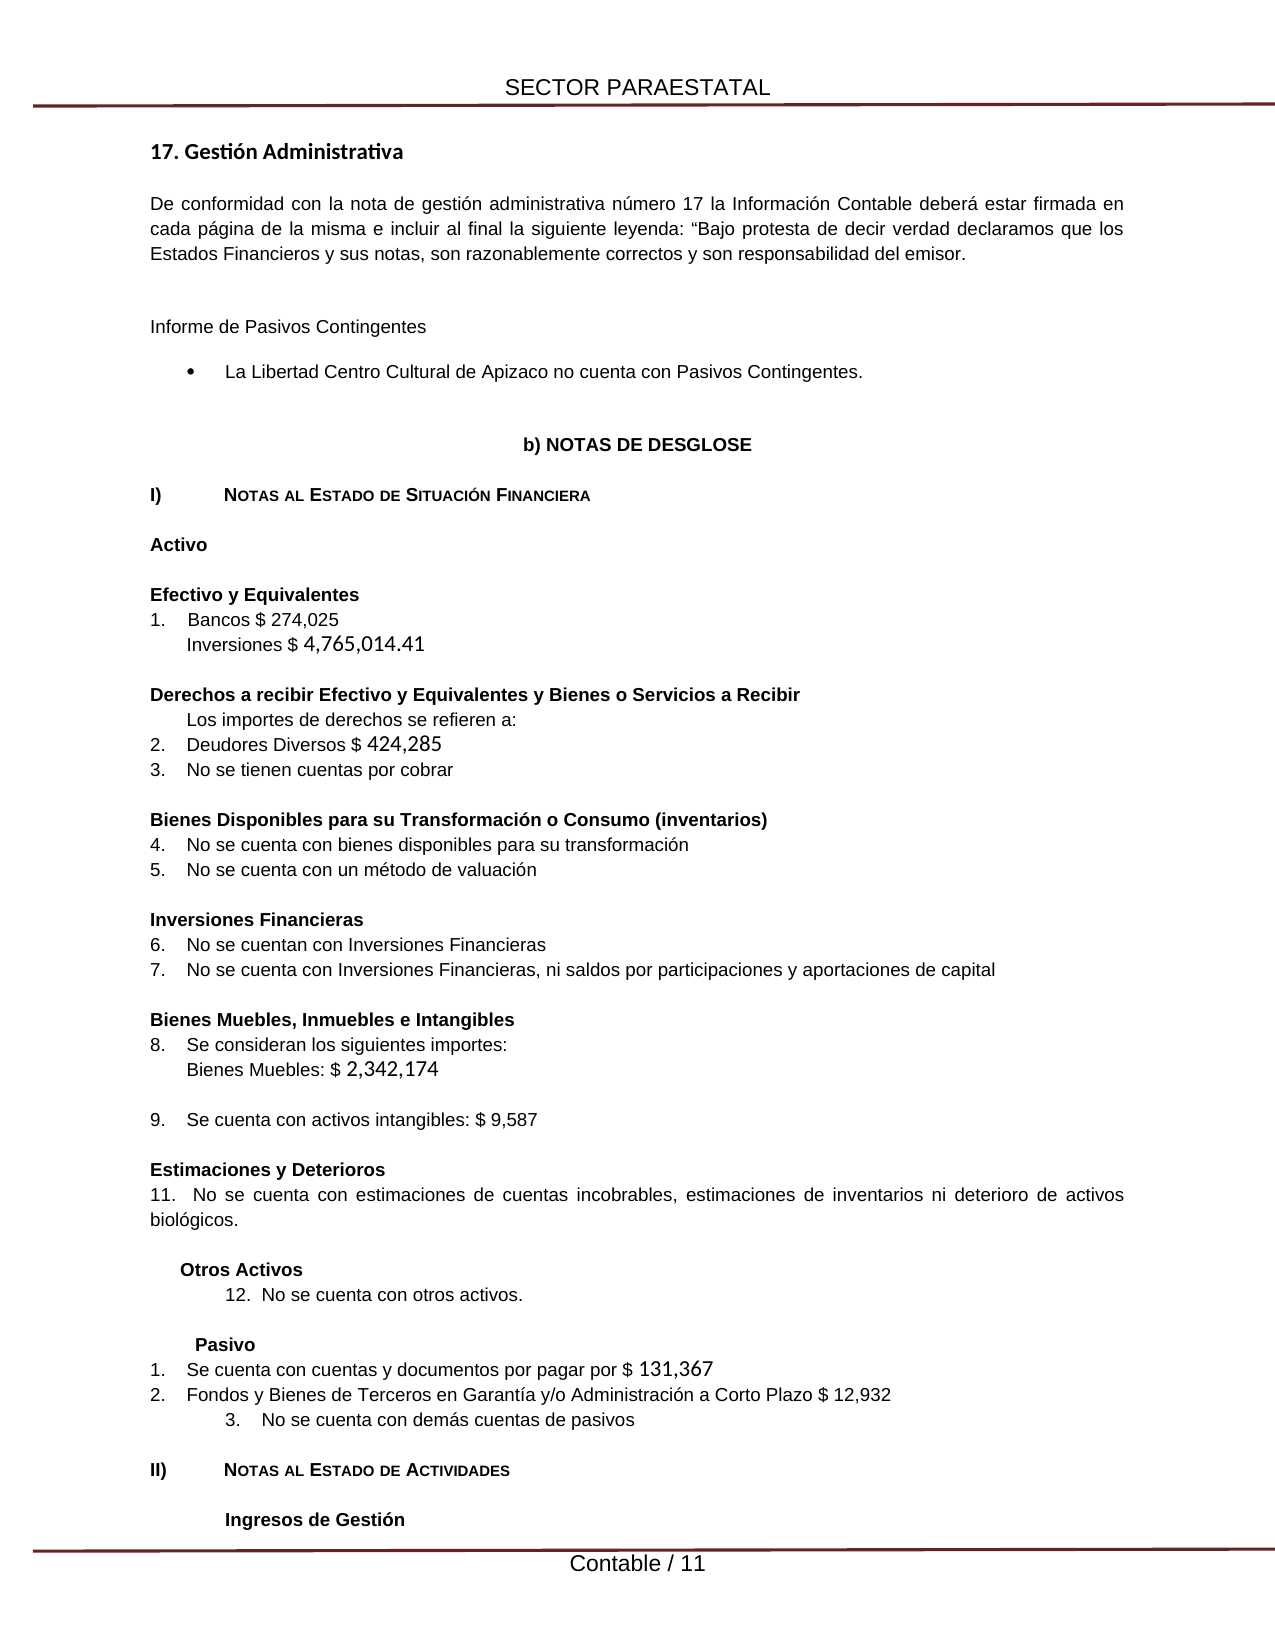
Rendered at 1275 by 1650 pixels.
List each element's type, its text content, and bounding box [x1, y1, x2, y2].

text Efectivo y Equivalentes [150, 582, 1125, 607]
text Pasivo [195, 1332, 1125, 1357]
list La Libertad Centro Cultural de Apizaco no cuenta con Pasivos Contingentes. [187, 361, 1125, 383]
text Inversiones $ 4,765,014.41 [150, 632, 1125, 657]
text Ingresos de Gestión [225, 1507, 1125, 1532]
text II) Notas al Estado de Actividades [150, 1457, 1125, 1482]
text 2. Fondos y Bienes de Terceros en Garantía y/o Administración a Corto Plazo $ 12,932 [150, 1382, 1125, 1407]
text Otros Activos [180, 1257, 1125, 1282]
text 9. Se cuenta con activos intangibles: $ 9,587 [150, 1107, 1125, 1132]
text Inversiones Financieras [150, 907, 1125, 932]
text 8. Se consideran los siguientes importes: [150, 1032, 1125, 1057]
list Bancos $ 274,025 [150, 607, 1125, 632]
text Informe de Pasivos Contingentes [150, 316, 1125, 337]
text 17. Gestión Administrativa [150, 137, 1125, 166]
text b) NOTAS DE DESGLOSE [150, 432, 1125, 457]
text Los importes de derechos se refieren a: [150, 707, 1125, 732]
text 2. Deudores Diversos $ 424,285 [150, 732, 1125, 757]
text 3. No se tienen cuentas por cobrar [150, 757, 1125, 782]
text 3. No se cuenta con demás cuentas de pasivos [225, 1407, 1125, 1432]
text 11. No se cuenta con estimaciones de cuentas incobrables, estimaciones de inventarios ni deterioro de activos biológicos. [150, 1182, 1125, 1232]
text Bienes Disponibles para su Transformación o Consumo (inventarios) [150, 807, 1125, 832]
text 1. Se cuenta con cuentas y documentos por pagar por $ 131,367 [150, 1357, 1125, 1382]
text Derechos a recibir Efectivo y Equivalentes y Bienes o Servicios a Recibir [150, 682, 1125, 707]
text Bienes Muebles: $ 2,342,174 [150, 1057, 1125, 1082]
text 12. No se cuenta con otros activos. [225, 1282, 1125, 1307]
text Activo [150, 532, 1125, 557]
text 7. No se cuenta con Inversiones Financieras, ni saldos por participaciones y aportaciones de capital [150, 957, 1125, 982]
text I) Notas al Estado de Situación Financiera [150, 482, 1125, 507]
text Bienes Muebles, Inmuebles e Intangibles [150, 1007, 1125, 1032]
text 6. No se cuentan con Inversiones Financieras [150, 932, 1125, 957]
text 5. No se cuenta con un método de valuación [150, 857, 1125, 882]
text 4. No se cuenta con bienes disponibles para su transformación [150, 832, 1125, 857]
text Estimaciones y Deterioros [150, 1157, 1125, 1182]
text De conformidad con la nota de gestión administrativa número 17 la Información Contable deberá estar firmada en cada página de la misma e incluir al final la siguiente leyenda: “Bajo protesta de decir verdad declaramos que los Estados Financieros y sus notas, son razonablemente correctos y son responsabilidad del emisor. [150, 191, 1125, 266]
